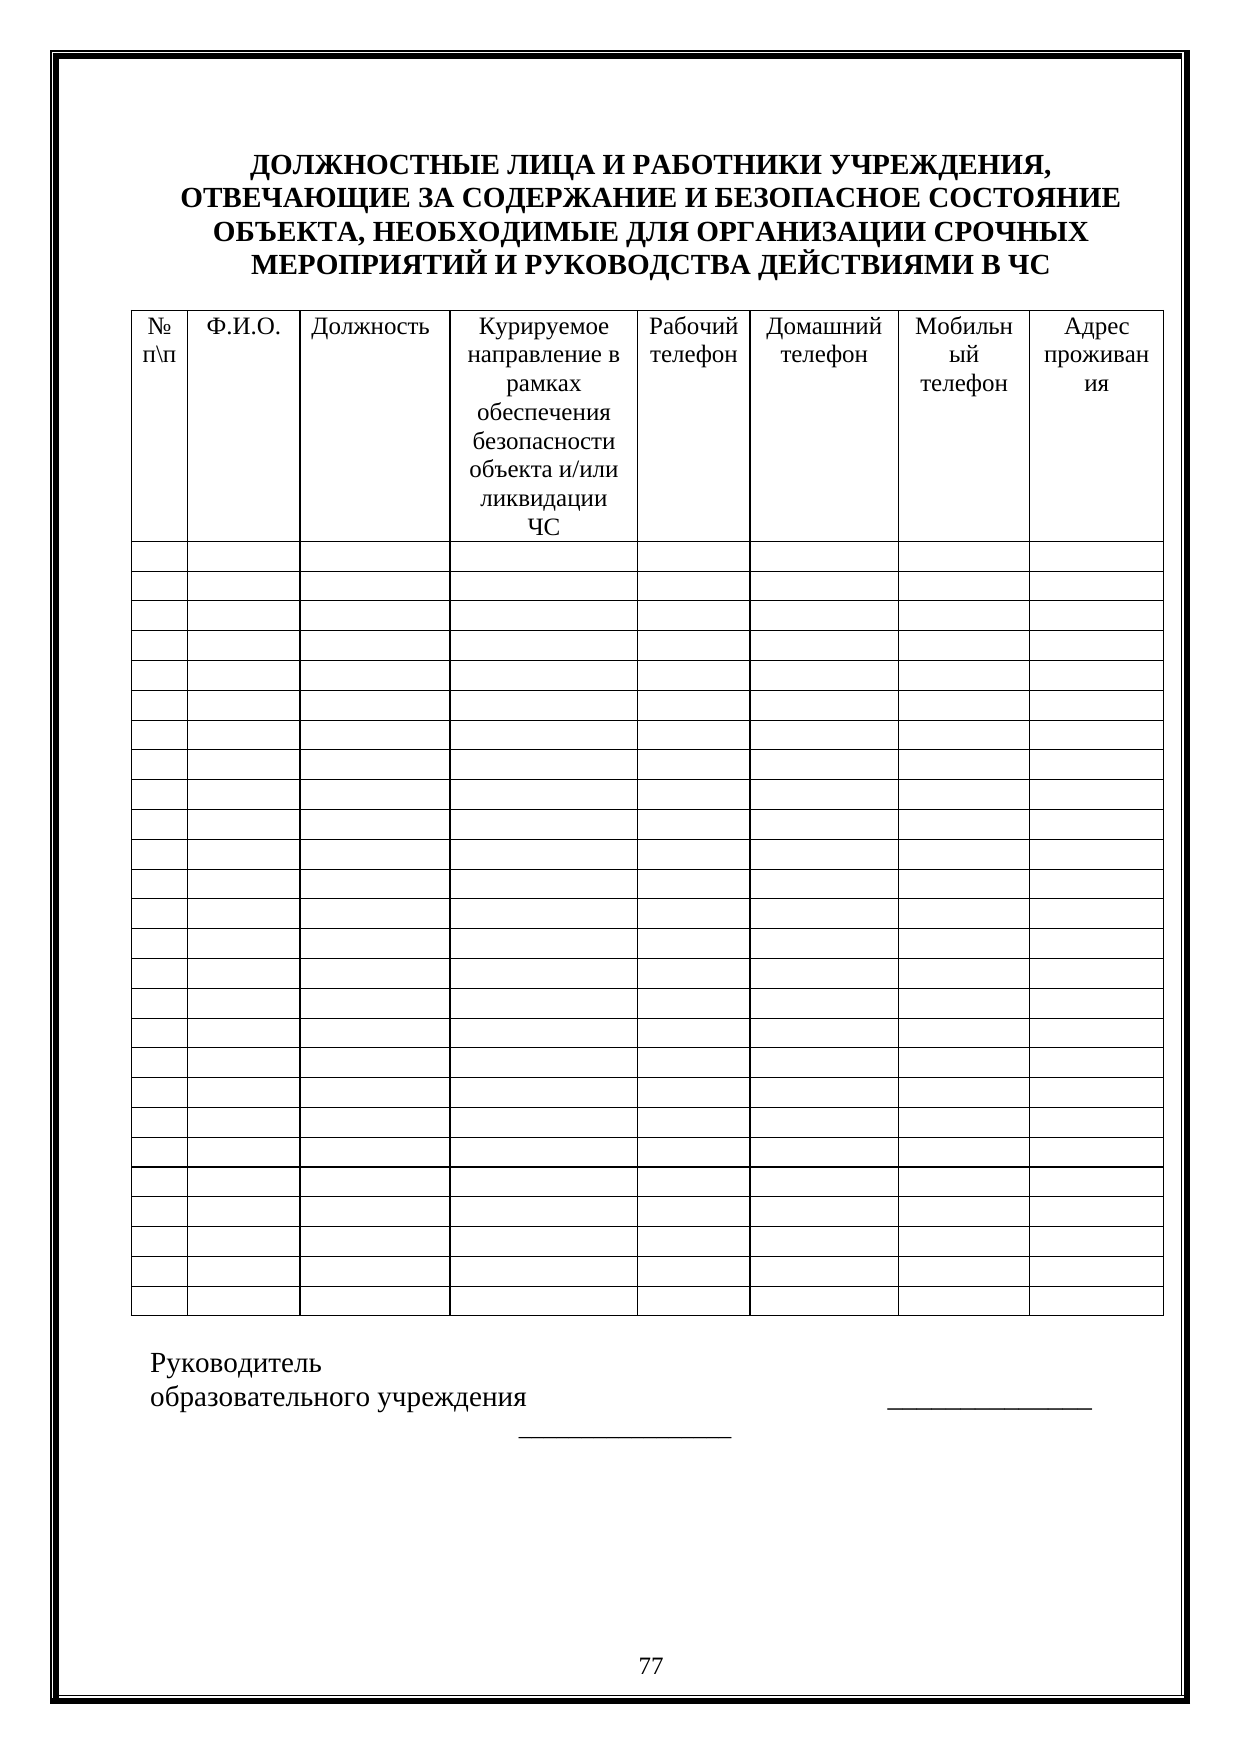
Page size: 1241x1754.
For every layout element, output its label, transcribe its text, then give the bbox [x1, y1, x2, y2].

table_cell [638, 631, 749, 660]
table_cell [638, 750, 749, 779]
table_cell [301, 721, 449, 749]
table_cell [188, 1048, 299, 1077]
table_cell [451, 840, 637, 868]
table_cell [188, 1257, 299, 1286]
table_cell [301, 1019, 449, 1047]
table_cell [751, 721, 898, 749]
table_cell [132, 1138, 187, 1166]
table_cell [451, 1019, 637, 1047]
table_cell [132, 1078, 187, 1107]
table_cell [188, 542, 299, 571]
table_cell [751, 691, 898, 719]
table_cell [301, 780, 449, 809]
table_cell [188, 1287, 299, 1315]
table_cell [751, 661, 898, 690]
table_cell [301, 810, 449, 839]
table_cell [132, 1019, 187, 1047]
table_cell [301, 1287, 449, 1315]
table_cell [1030, 542, 1163, 571]
table_cell [132, 691, 187, 719]
table_cell [301, 899, 449, 928]
table_cell [1030, 721, 1163, 749]
table_cell [132, 1108, 187, 1137]
table_cell [899, 989, 1029, 1017]
table_cell [451, 1078, 637, 1107]
table_cell [1030, 870, 1163, 898]
table_cell [638, 661, 749, 690]
table_header Рабочий телефон [638, 311, 749, 541]
table_cell [899, 780, 1029, 809]
table_cell [751, 1197, 898, 1226]
table_cell [751, 810, 898, 839]
table_cell [451, 989, 637, 1017]
table_cell [451, 1257, 637, 1286]
text мероприятий и руководства действиями в ЧС [150, 247, 1152, 281]
table_cell [751, 989, 898, 1017]
table_cell [451, 750, 637, 779]
table_cell [638, 810, 749, 839]
table_cell [132, 750, 187, 779]
table_cell [188, 1138, 299, 1166]
table_cell [638, 1048, 749, 1077]
table_cell [1030, 780, 1163, 809]
table_cell [638, 1227, 749, 1256]
table_cell [188, 1078, 299, 1107]
table_cell [188, 899, 299, 928]
table_cell [301, 870, 449, 898]
table_cell [132, 1287, 187, 1315]
table_cell [301, 572, 449, 600]
table_cell [638, 601, 749, 630]
table_cell [751, 899, 898, 928]
table_cell [451, 572, 637, 600]
table_cell [751, 1227, 898, 1256]
table_cell [638, 542, 749, 571]
table_cell [132, 929, 187, 958]
table_cell [899, 1048, 1029, 1077]
table_cell [1030, 810, 1163, 839]
table_cell [751, 929, 898, 958]
table_cell [132, 542, 187, 571]
table_cell [301, 929, 449, 958]
table_cell [1030, 1078, 1163, 1107]
table_cell [1030, 601, 1163, 630]
table_cell [899, 929, 1029, 958]
table_cell [751, 959, 898, 988]
table_cell [451, 780, 637, 809]
table_cell [751, 750, 898, 779]
table_cell [899, 899, 1029, 928]
table_cell [301, 959, 449, 988]
table_cell [1030, 1168, 1163, 1196]
table_cell [899, 1078, 1029, 1107]
table_cell [301, 631, 449, 660]
table_cell [899, 721, 1029, 749]
table_cell [638, 1078, 749, 1107]
table_cell [1030, 929, 1163, 958]
table_cell [132, 661, 187, 690]
table_cell [451, 542, 637, 571]
table_cell [188, 661, 299, 690]
table_cell [899, 1019, 1029, 1047]
table_cell [451, 810, 637, 839]
table_cell [301, 601, 449, 630]
table_cell [751, 1287, 898, 1315]
table_cell [188, 870, 299, 898]
table_cell [132, 631, 187, 660]
table_cell [188, 631, 299, 660]
table_cell [751, 1078, 898, 1107]
table_cell [451, 1048, 637, 1077]
table_cell [451, 959, 637, 988]
table_cell [132, 780, 187, 809]
table_cell [638, 989, 749, 1017]
table_cell [751, 631, 898, 660]
table_cell [638, 780, 749, 809]
table_cell [188, 959, 299, 988]
table_cell [751, 1138, 898, 1166]
table_cell [451, 870, 637, 898]
table_cell [638, 721, 749, 749]
table_cell [1030, 631, 1163, 660]
table_cell [301, 1108, 449, 1137]
table_cell [451, 1168, 637, 1196]
table_cell [451, 929, 637, 958]
table_cell [188, 691, 299, 719]
table_cell [188, 721, 299, 749]
table_cell [1030, 1227, 1163, 1256]
table_cell [132, 1168, 187, 1196]
table_cell [638, 899, 749, 928]
table_cell [1030, 959, 1163, 988]
table_cell [899, 601, 1029, 630]
table_cell [451, 1108, 637, 1137]
table_cell [1030, 1019, 1163, 1047]
table_cell [1030, 1257, 1163, 1286]
table_cell [132, 1197, 187, 1226]
table_cell [132, 1048, 187, 1077]
table_cell [188, 1197, 299, 1226]
table_cell [638, 959, 749, 988]
table_cell [451, 721, 637, 749]
table_cell [1030, 1048, 1163, 1077]
table_cell [751, 572, 898, 600]
table_cell [301, 1078, 449, 1107]
table_cell [638, 1257, 749, 1286]
table_cell [899, 691, 1029, 719]
table_cell [301, 840, 449, 868]
table_cell [132, 721, 187, 749]
table_cell [451, 631, 637, 660]
table_cell [188, 572, 299, 600]
table_cell [638, 840, 749, 868]
table_cell [638, 1138, 749, 1166]
table_cell [899, 1287, 1029, 1315]
table_cell [1030, 750, 1163, 779]
table_cell [132, 1227, 187, 1256]
table_cell [301, 1197, 449, 1226]
table_cell [638, 1168, 749, 1196]
table_header Адрес проживания [1030, 311, 1163, 541]
table_cell [451, 1227, 637, 1256]
table_cell [132, 1257, 187, 1286]
text отвечающие за содержание и безопасное состояние [150, 180, 1152, 214]
table_cell [1030, 1287, 1163, 1315]
table_cell [451, 1197, 637, 1226]
table_header Курируемое направление в рамках обеспечения безопасности объекта и/или ликвидации ЧС [451, 311, 637, 541]
table_cell [638, 691, 749, 719]
text _________________ [150, 1412, 1152, 1441]
table_cell [451, 691, 637, 719]
table_cell [899, 870, 1029, 898]
table_cell [1030, 989, 1163, 1017]
table_cell [188, 929, 299, 958]
table_cell [188, 810, 299, 839]
table_cell [132, 840, 187, 868]
table_cell [751, 1257, 898, 1286]
table_cell [638, 870, 749, 898]
table_cell [1030, 1138, 1163, 1166]
table_cell [451, 1287, 637, 1315]
table_cell [132, 959, 187, 988]
table_cell [1030, 1108, 1163, 1137]
table_cell [188, 1019, 299, 1047]
table_cell [301, 1138, 449, 1166]
table_cell [301, 989, 449, 1017]
table_cell [188, 780, 299, 809]
table_cell [188, 1227, 299, 1256]
table_cell [899, 1138, 1029, 1166]
text объекта, необходимые для организации срочных [150, 214, 1152, 247]
table_cell [132, 899, 187, 928]
table_header № п\п [132, 311, 187, 541]
table_cell [899, 840, 1029, 868]
text образовательного учреждения ______________ [150, 1379, 1152, 1412]
table_cell [638, 1108, 749, 1137]
table_cell [638, 929, 749, 958]
table_cell [751, 601, 898, 630]
table_cell [451, 661, 637, 690]
table_cell [451, 899, 637, 928]
table_cell [899, 810, 1029, 839]
table_cell [188, 840, 299, 868]
table_cell [188, 989, 299, 1017]
table_cell [301, 1257, 449, 1286]
table_cell [751, 1108, 898, 1137]
table_cell [638, 1287, 749, 1315]
table_header Должность [301, 311, 449, 541]
table_cell [132, 572, 187, 600]
table_cell [899, 959, 1029, 988]
table_cell [751, 1048, 898, 1077]
table_cell [899, 1197, 1029, 1226]
table_cell [899, 1227, 1029, 1256]
table_cell [301, 1227, 449, 1256]
table_cell [751, 542, 898, 571]
table_cell [638, 572, 749, 600]
table_cell [301, 542, 449, 571]
table_header Домашний телефон [751, 311, 898, 541]
table_cell [1030, 572, 1163, 600]
table_cell [899, 1168, 1029, 1196]
table_cell [1030, 661, 1163, 690]
table_cell [301, 691, 449, 719]
table_cell [132, 870, 187, 898]
table_cell [301, 1168, 449, 1196]
table_cell [899, 1257, 1029, 1286]
table_cell [301, 750, 449, 779]
table_cell [132, 601, 187, 630]
table_cell [899, 1108, 1029, 1137]
text Руководитель [150, 1345, 1152, 1379]
table_cell [188, 601, 299, 630]
table_cell [1030, 691, 1163, 719]
table_cell [1030, 899, 1163, 928]
table_cell [751, 840, 898, 868]
table_cell [451, 601, 637, 630]
table_cell [751, 1019, 898, 1047]
table_cell [132, 989, 187, 1017]
table_cell [899, 542, 1029, 571]
table_cell [188, 1108, 299, 1137]
table_cell [899, 750, 1029, 779]
table_cell [132, 810, 187, 839]
table_cell [188, 1168, 299, 1196]
table_cell [751, 870, 898, 898]
table_cell [638, 1197, 749, 1226]
table_cell [899, 631, 1029, 660]
table_header Мобильный телефон [899, 311, 1029, 541]
text Должностные лица и работники учреждения, [150, 147, 1152, 180]
table_cell [188, 750, 299, 779]
table_cell [451, 1138, 637, 1166]
table_cell [899, 661, 1029, 690]
table_cell [1030, 1197, 1163, 1226]
table_cell [899, 572, 1029, 600]
table_cell [751, 1168, 898, 1196]
table_cell [301, 1048, 449, 1077]
table_cell [751, 780, 898, 809]
table_cell [1030, 840, 1163, 868]
table_cell [301, 661, 449, 690]
table_cell [638, 1019, 749, 1047]
table_header Ф.И.О. [188, 311, 299, 541]
